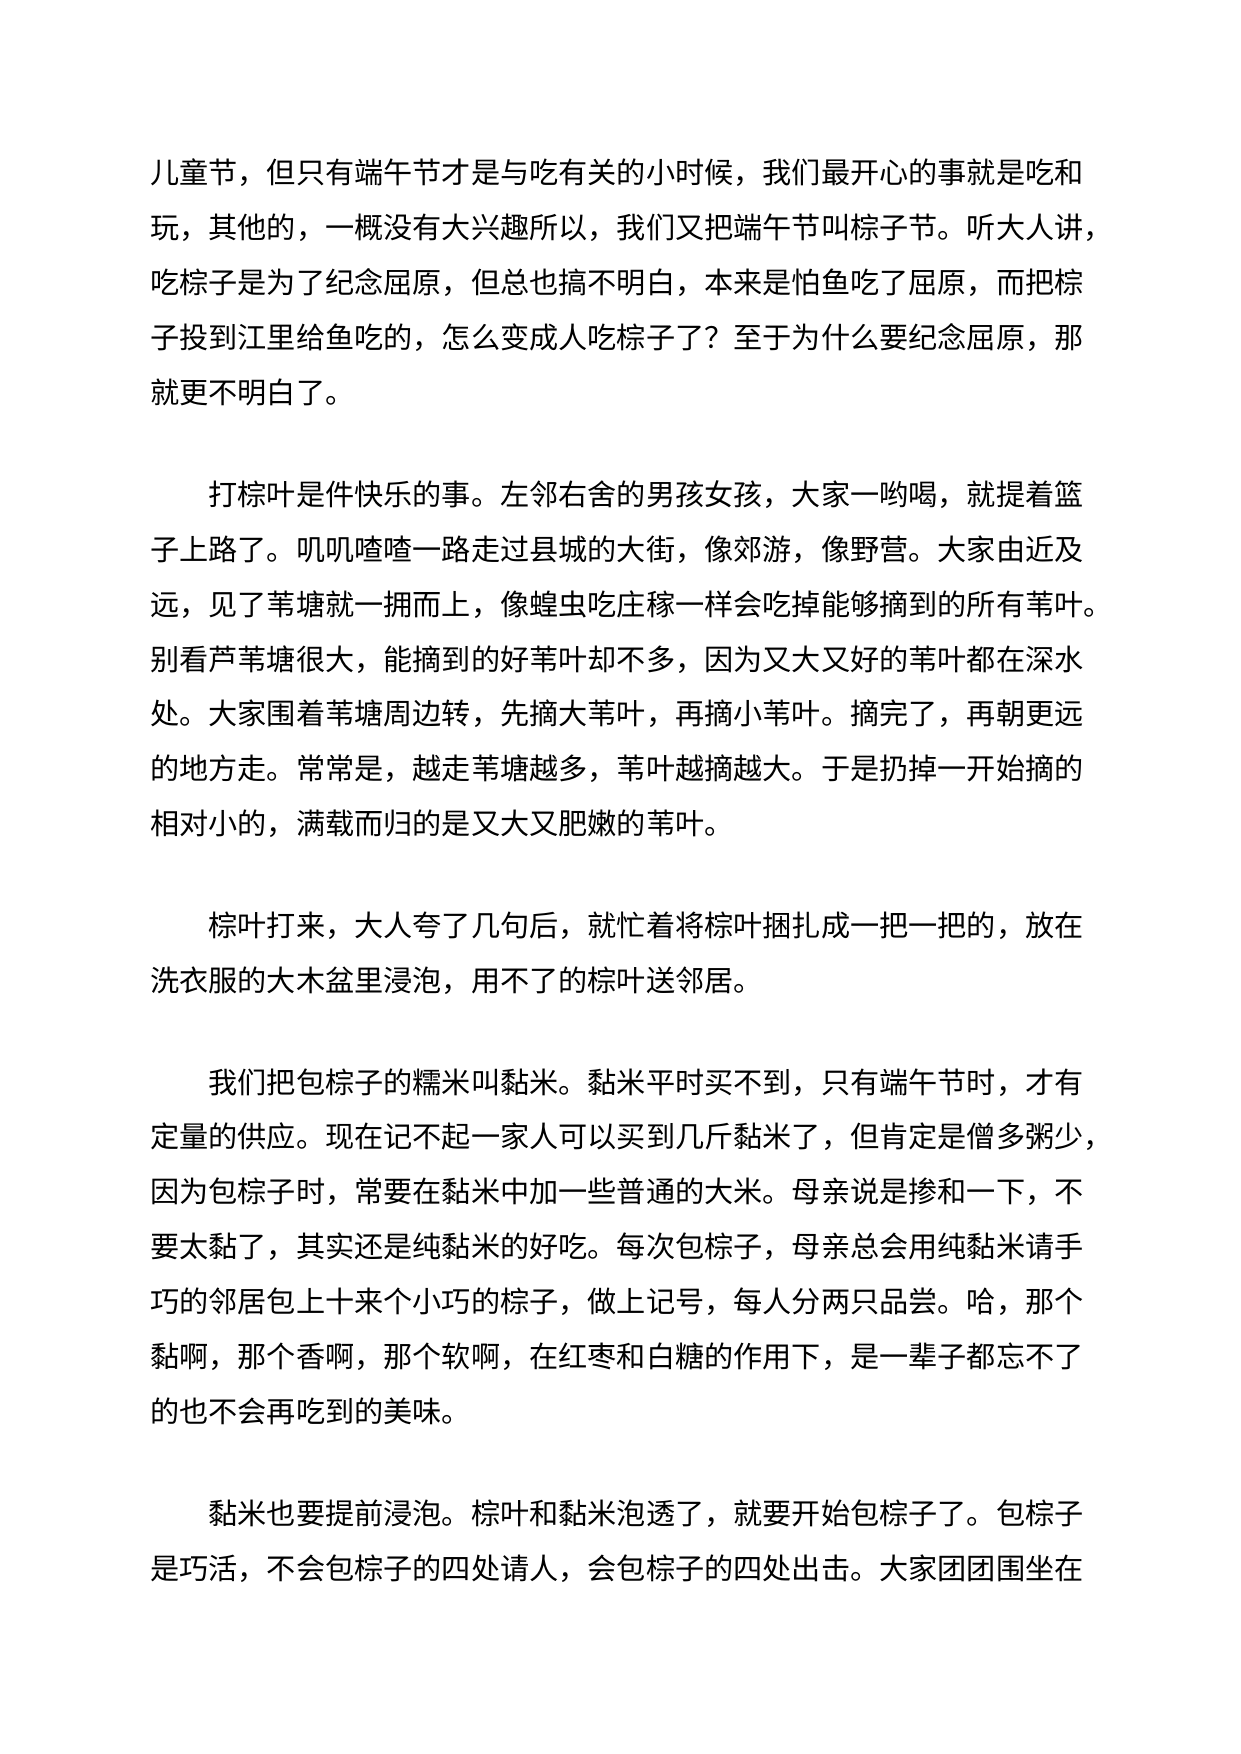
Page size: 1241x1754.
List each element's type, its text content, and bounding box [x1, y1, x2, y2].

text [150, 1490, 1090, 1587]
text 棕叶打来，大人夸了几句后，就忙着将棕叶捆扎成一把一把的，放在洗衣服的大木盆里浸泡，用不了的棕叶送邻居。 [150, 902, 1090, 1000]
text 打棕叶是件快乐的事。左邻右舍的男孩女孩，大家一哟喝，就提着篮子上路了。叽叽喳喳一路走过县城的大街，像郊游，像野营。大家由近及远，见了苇塘就一拥而上，像蝗虫吃庄稼一样会吃掉能够摘到的所有苇叶。别看芦苇塘很大，能摘到的好苇叶却不多，因为又大又好的苇叶都在深水处。大家围着苇塘周边转，先摘大苇叶，再摘小苇叶。摘完了，再朝更远的地方走。常常是，越走苇塘越多，苇叶越摘越大。于是扔掉一开始摘的相对小的，满载而归的是又大又肥嫩的苇叶。 [150, 471, 1090, 843]
text 我们把包棕子的糯米叫黏米。黏米平时买不到，只有端午节时，才有定量的供应。现在记不起一家人可以买到几斤黏米了，但肯定是僧多粥少，因为包棕子时，常要在黏米中加一些普通的大米。母亲说是掺和一下，不要太黏了，其实还是纯黏米的好吃。每次包棕子，母亲总会用纯黏米请手巧的邻居包上十来个小巧的棕子，做上记号，每人分两只品尝。哈，那个黏啊，那个香啊，那个软啊，在红枣和白糖的作用下，是一辈子都忘不了的也不会再吃到的美味。 [150, 1059, 1090, 1431]
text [150, 150, 1090, 412]
